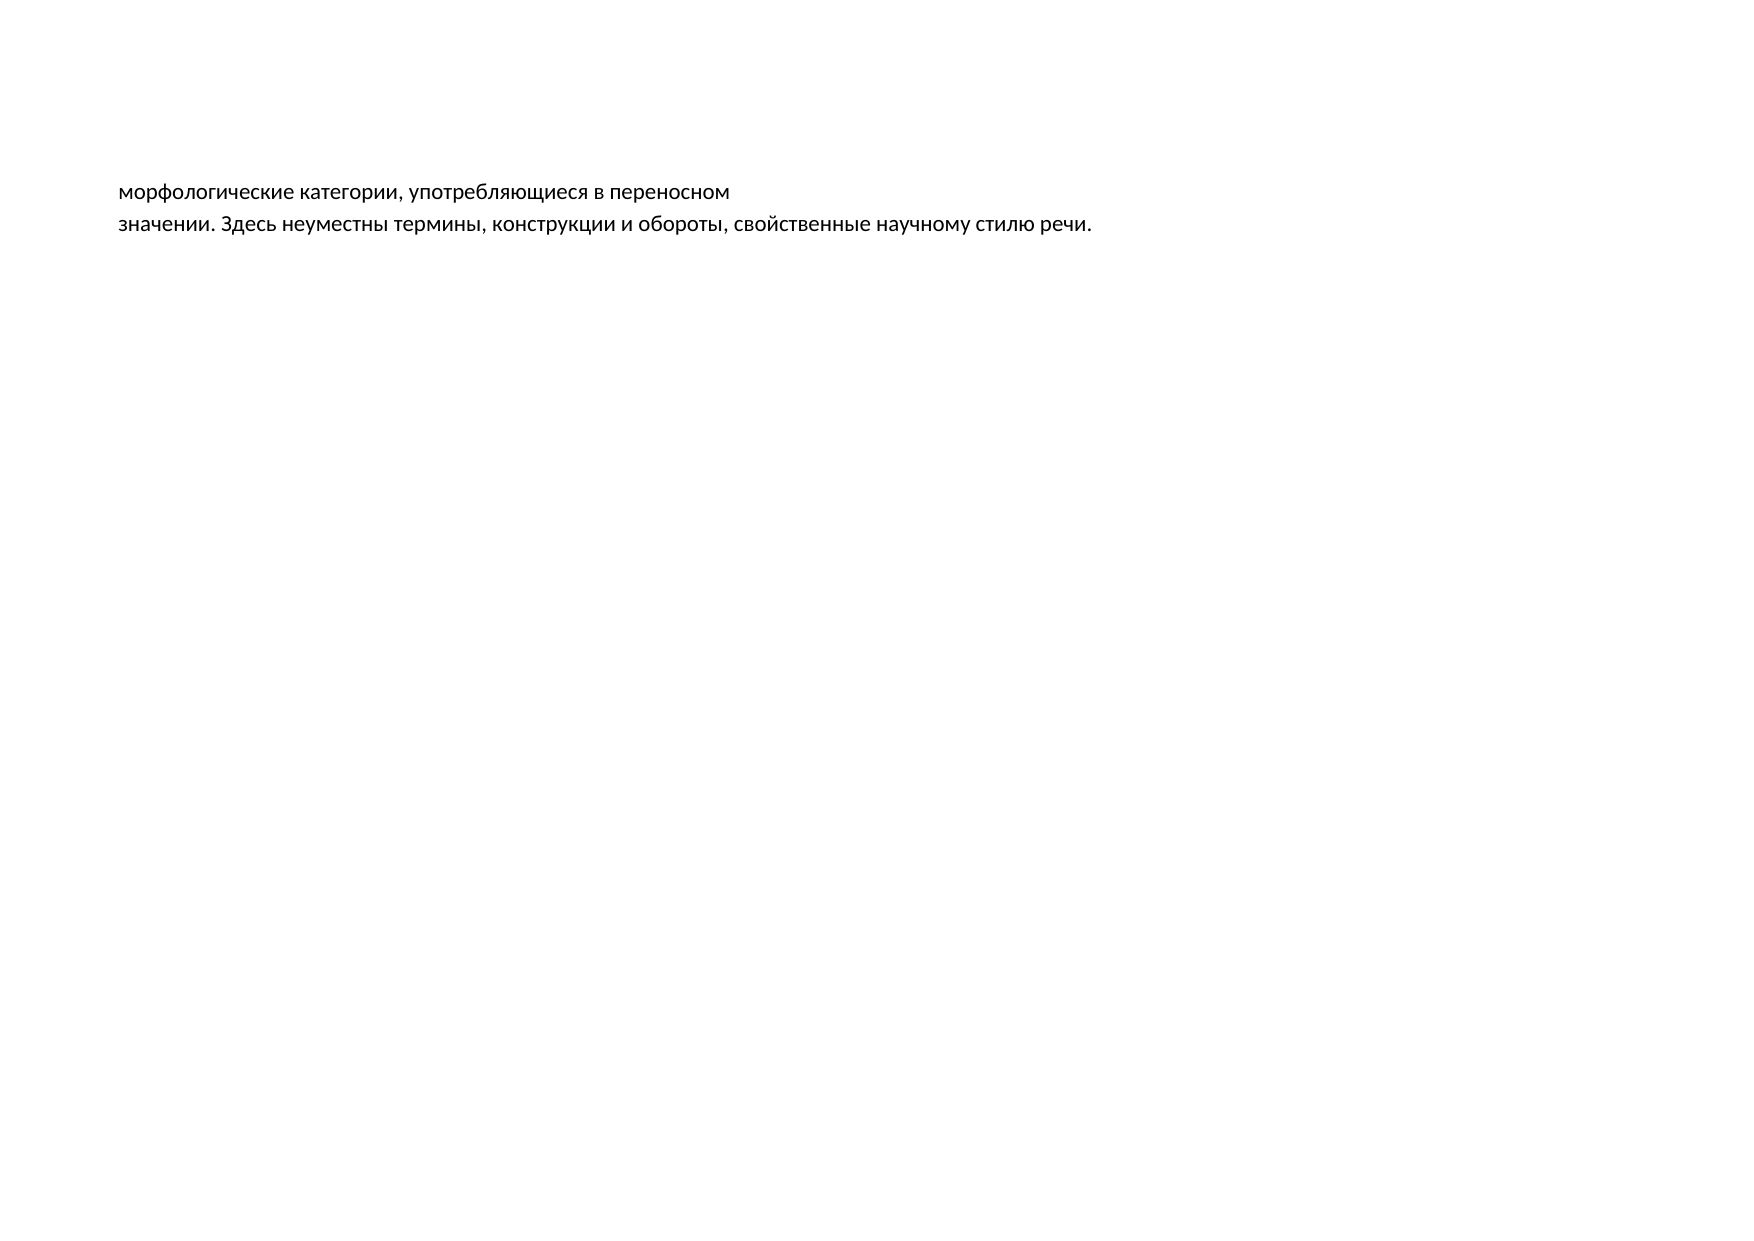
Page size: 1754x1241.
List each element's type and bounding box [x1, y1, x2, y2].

text [118, 177, 1636, 237]
